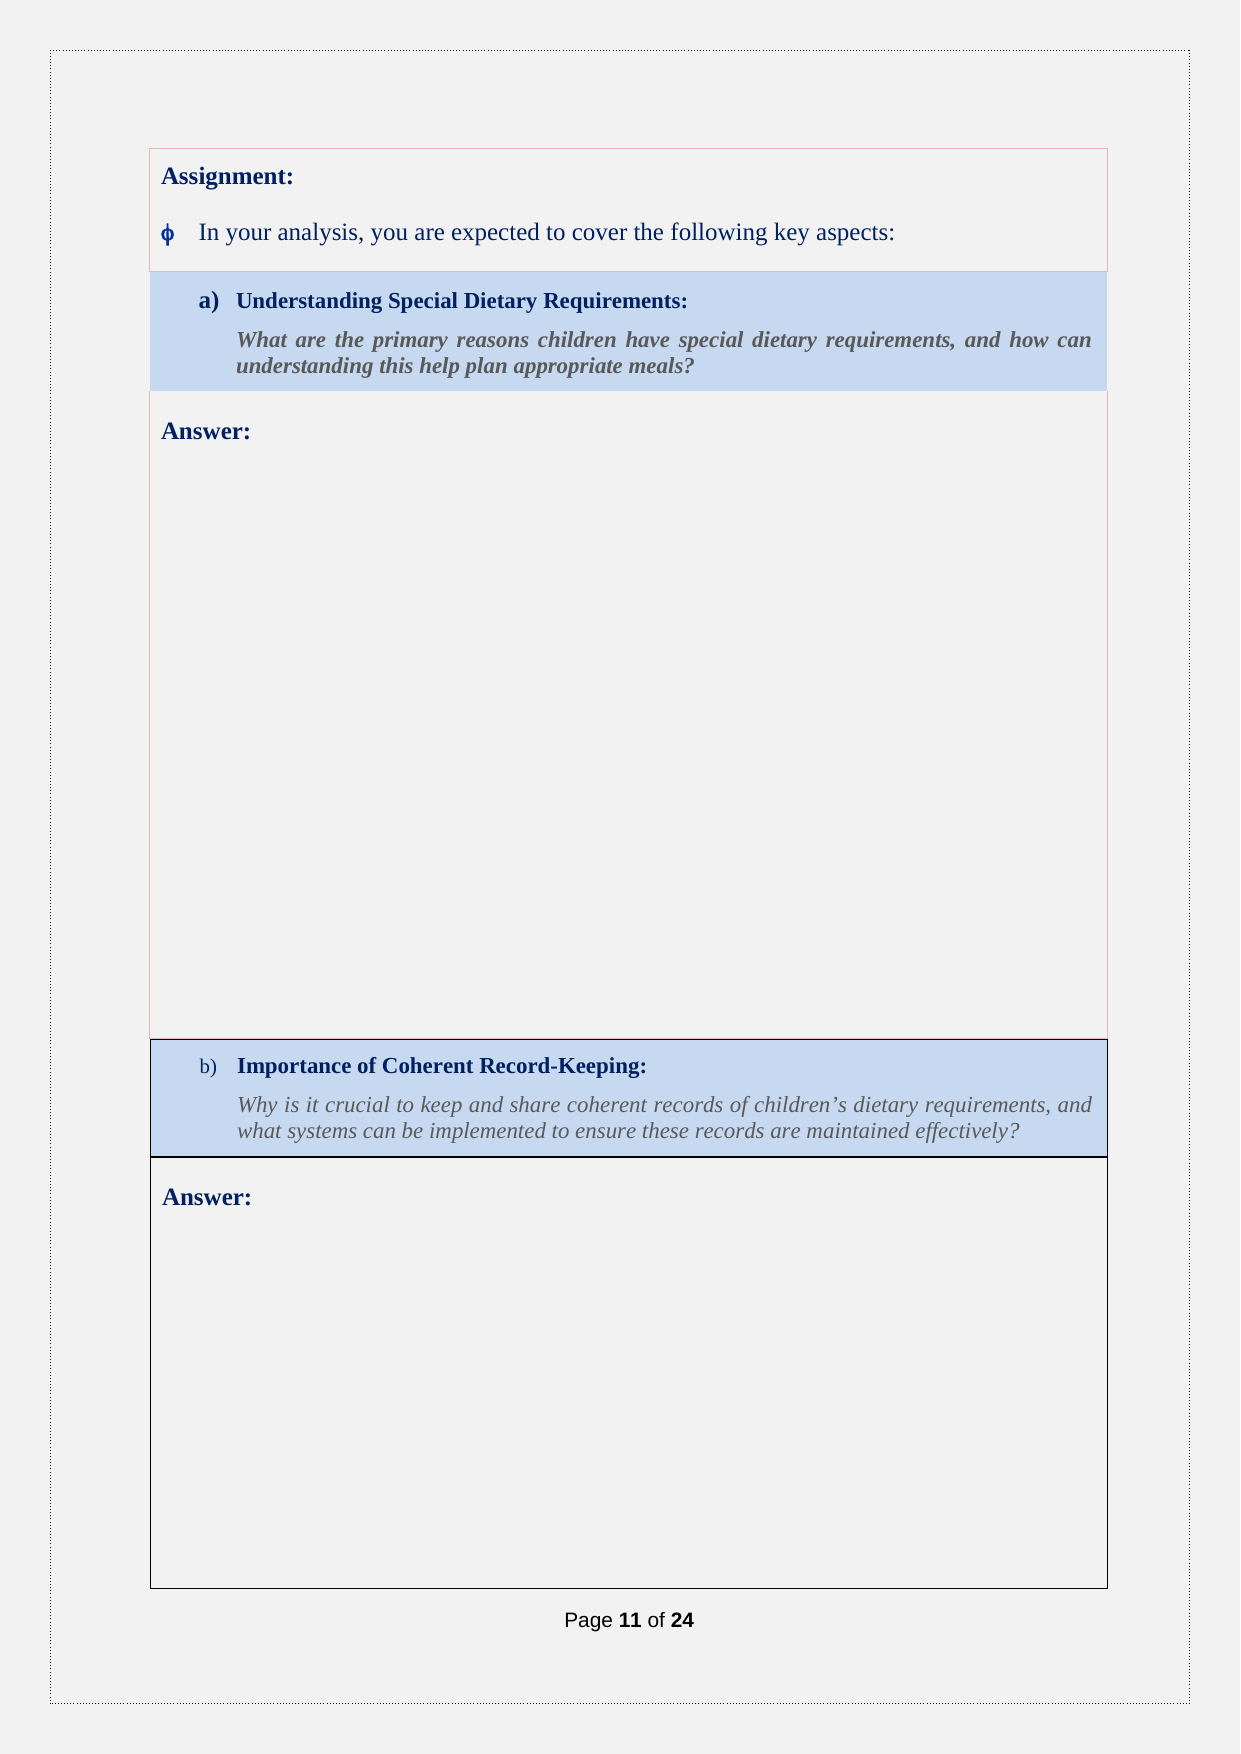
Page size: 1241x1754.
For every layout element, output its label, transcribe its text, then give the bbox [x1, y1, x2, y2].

table_cell Understanding Special Dietary Requirements: What are the primary reasons children have special dietary requirements, and how can understanding this help plan appropriate meals? [150, 272, 1107, 391]
table_header Importance of Coherent Record-Keeping: Why is it crucial to keep and share coherent records of children’s dietary requirements, and what systems can be implemented to ensure these records are maintained effectively? [151, 1040, 1107, 1156]
table_cell Answer: [150, 391, 1107, 1038]
table_cell Answer: [151, 1158, 1107, 1587]
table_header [150, 149, 1107, 271]
